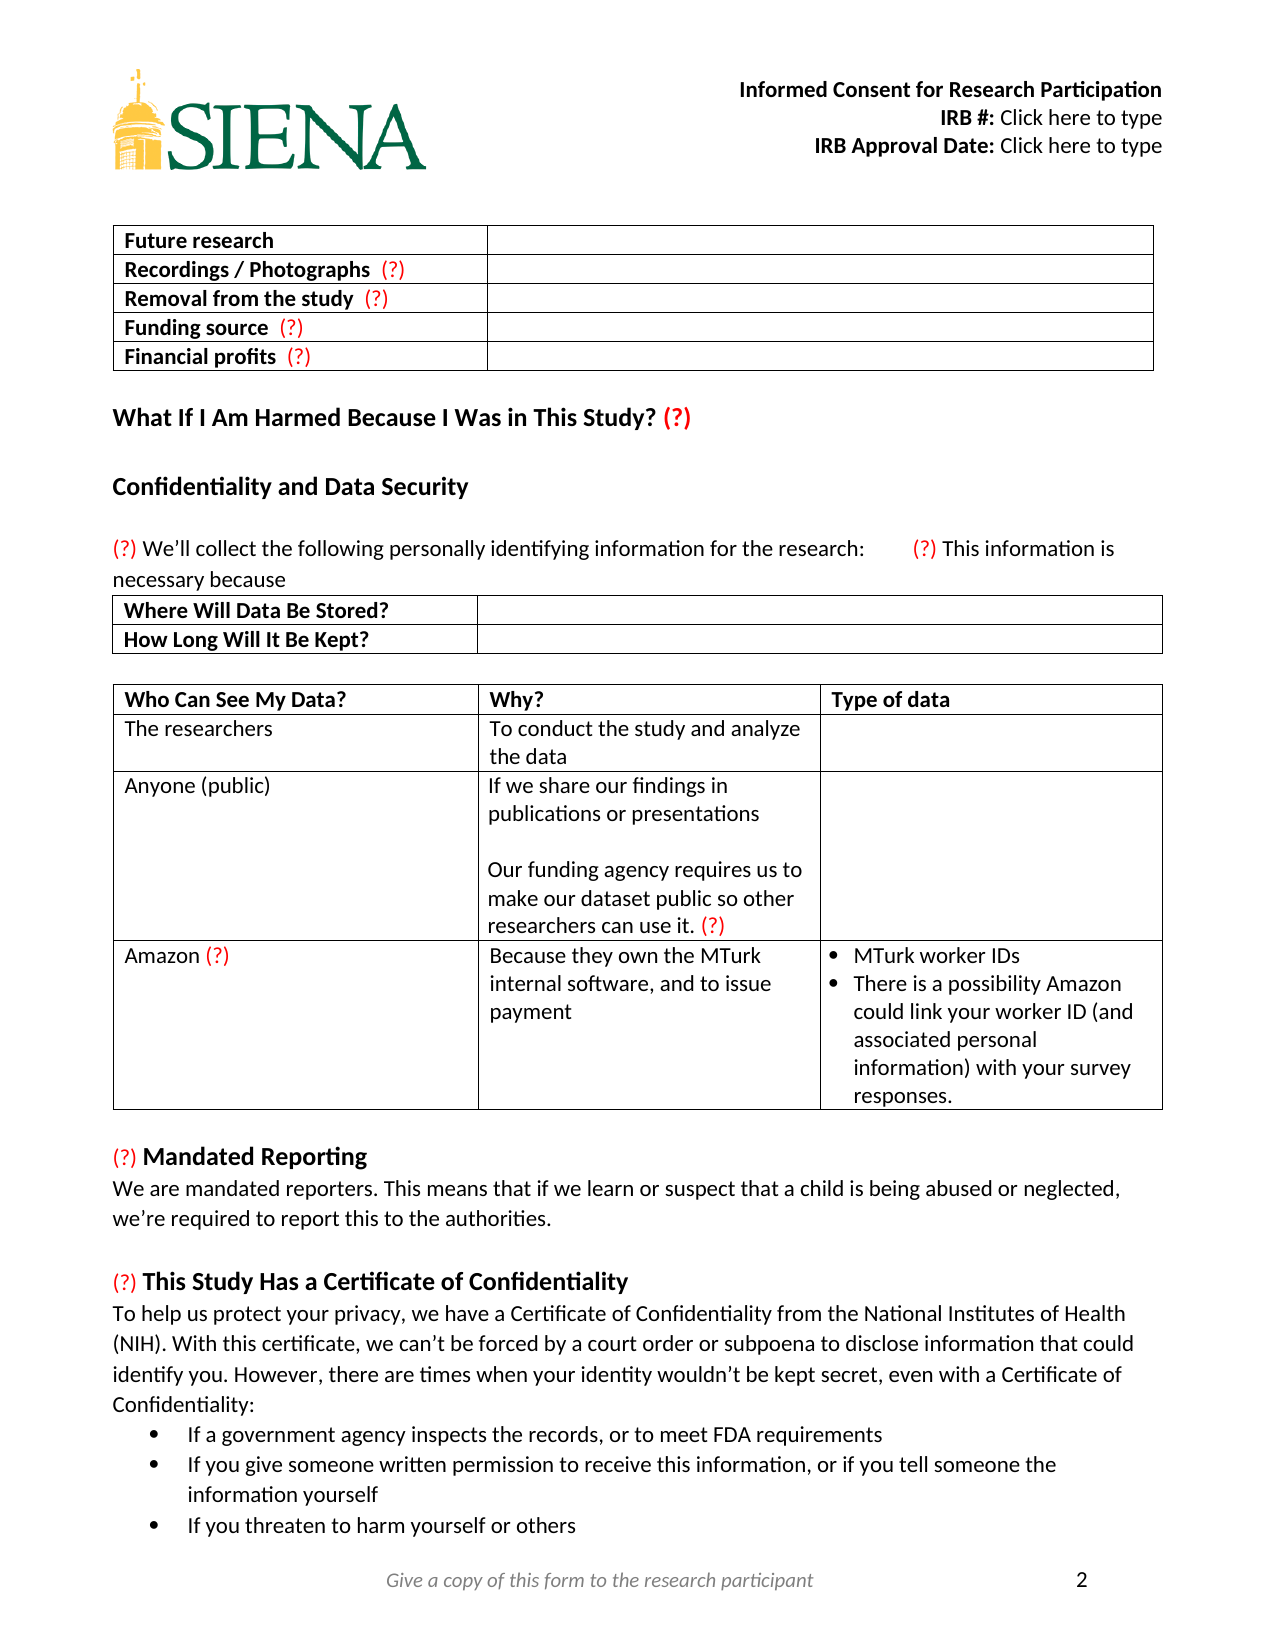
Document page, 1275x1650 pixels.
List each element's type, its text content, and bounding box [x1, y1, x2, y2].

text We are mandated reporters. This means that if we learn or suspect that a child is being abused or neglected, we’re required to report this to the authorities. [112, 1174, 1162, 1233]
text What If I Am Harmed Because I Was in This Study? (?) [112, 402, 1162, 433]
table_cell How Long Will It Be Kept? [113, 625, 477, 653]
table_cell MTurk worker IDs There is a possibility Amazon could link your worker ID (and associated personal information) with your survey responses. [821, 941, 1162, 1109]
table_cell Funding source (?) [114, 313, 487, 341]
text (?) We’ll collect the following personally identifying information for the research: (?) This information is necessary because [112, 534, 1162, 593]
text (?) Mandated Reporting [112, 1140, 1162, 1172]
list If you give someone written permission to receive this information, or if you tell someone the information yourself [150, 1450, 1162, 1508]
table_header Who Can See My Data? [114, 685, 478, 713]
table_cell [488, 342, 1153, 370]
table_cell [488, 226, 1153, 254]
picture [112, 69, 427, 170]
table_cell Anyone (public) [114, 772, 478, 940]
table_cell [488, 284, 1153, 312]
table_cell Recordings / Photographs (?) [114, 255, 487, 283]
table_header [478, 596, 1162, 624]
table_header Type of data [821, 685, 1162, 713]
table_cell If we share our findings in publications or presentations Our funding agency requires us to make our dataset public so other researchers can use it. (?) [479, 772, 820, 940]
table_cell [821, 772, 1162, 940]
text To help us protect your privacy, we have a Certificate of Confidentiality from the National Institutes of Health (NIH). With this certificate, we can’t be forced by a court order or subpoena to disclose information that could identify you. However, there are times when your identity wouldn’t be kept secret, even with a Certificate of Confidentiality: [112, 1299, 1162, 1418]
table_cell Future research [114, 226, 487, 254]
table_header Why? [479, 685, 820, 713]
text Confidentiality and Data Security [112, 470, 1162, 502]
table_cell Amazon (?) [114, 941, 478, 1109]
table_cell Financial profits (?) [114, 342, 487, 370]
list If a government agency inspects the records, or to meet FDA requirements [150, 1420, 1162, 1448]
table_cell To conduct the study and analyze the data [479, 715, 820, 771]
text (?) This Study Has a Certificate of Confidentiality [112, 1265, 1162, 1297]
table_cell [488, 313, 1153, 341]
table_cell Because they own the MTurk internal software, and to issue payment [479, 941, 820, 1109]
table_header Where Will Data Be Stored? [113, 596, 477, 624]
table_cell [488, 255, 1153, 283]
list If you threaten to harm yourself or others [150, 1511, 1162, 1539]
table_cell Removal from the study (?) [114, 284, 487, 312]
table_cell [821, 715, 1162, 771]
table_cell The researchers [114, 715, 478, 771]
table_cell [478, 625, 1162, 653]
